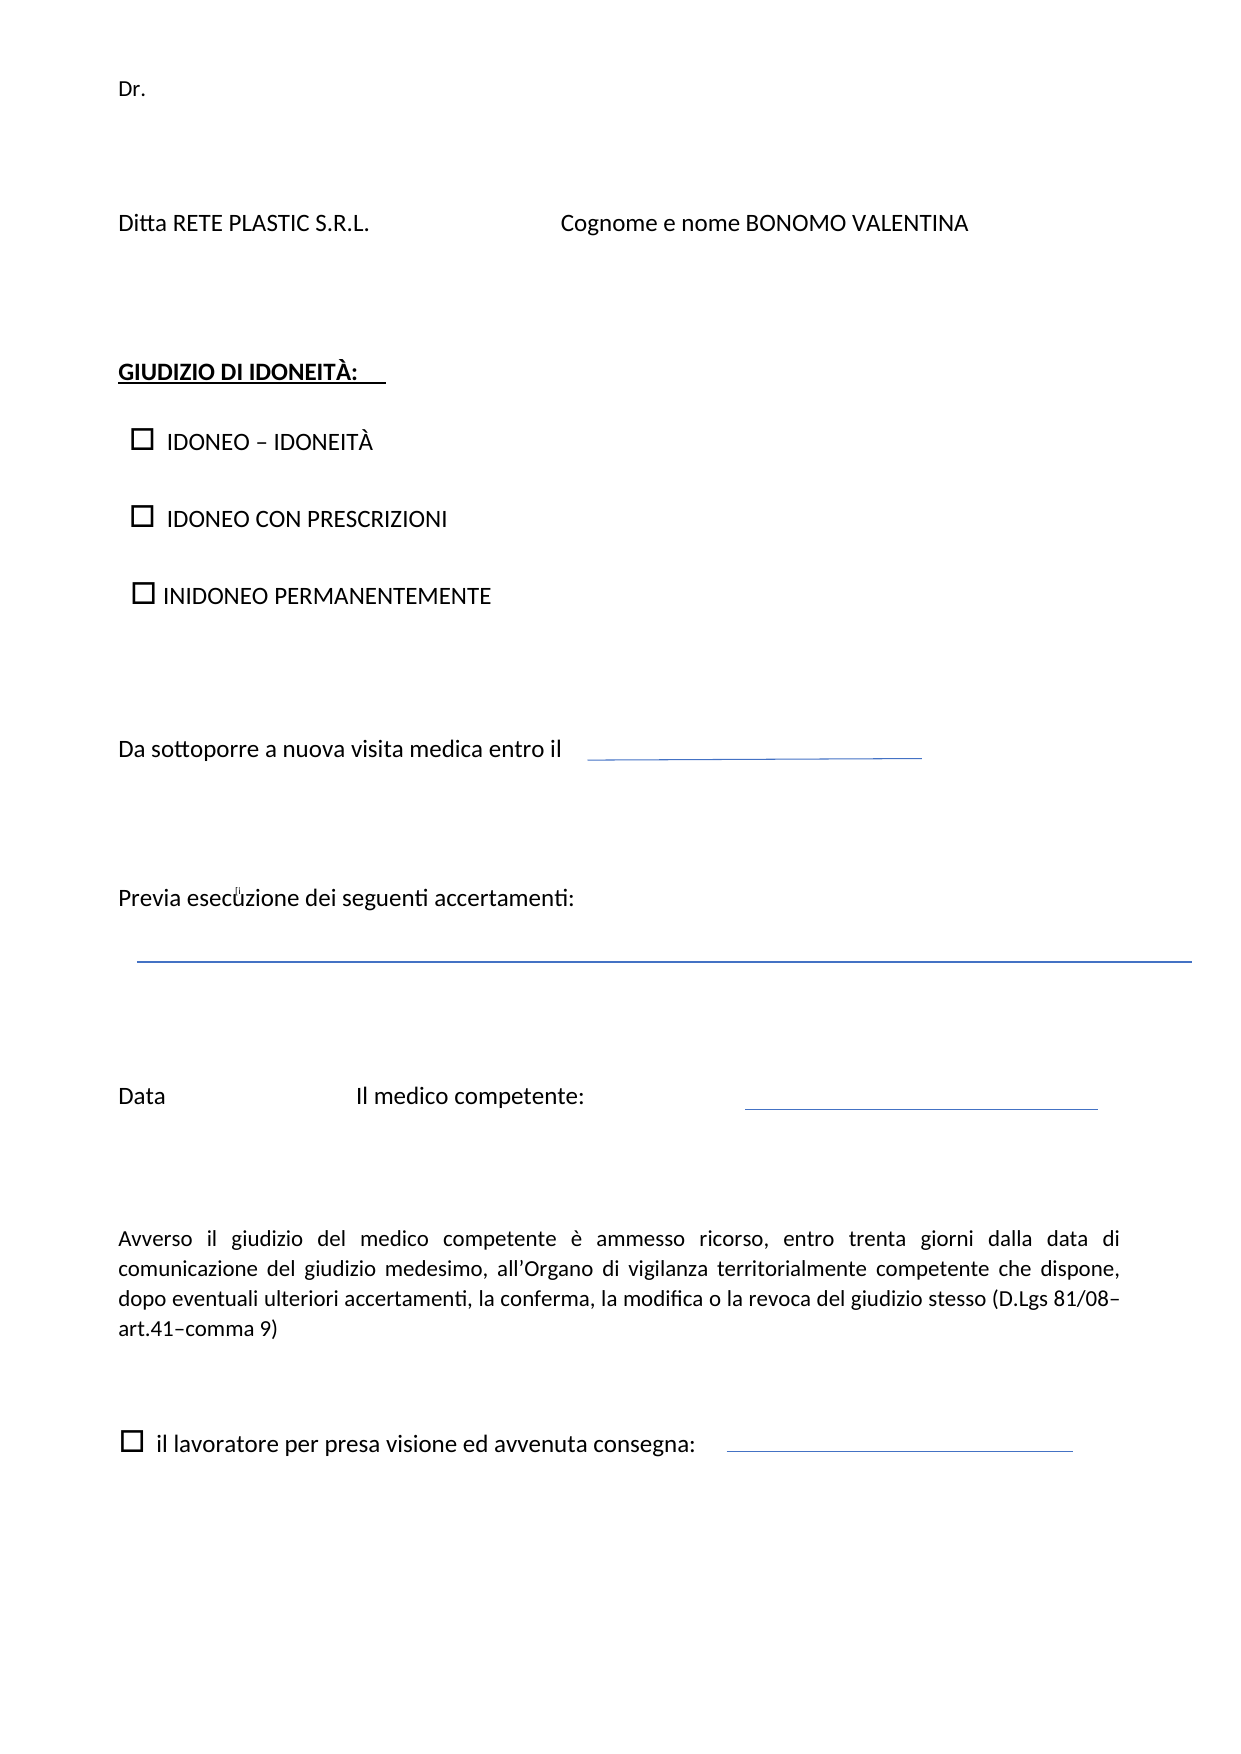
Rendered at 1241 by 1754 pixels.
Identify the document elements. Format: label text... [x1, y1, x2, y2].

text □ il lavoratore per presa visione ed avvenuta consegna: [118, 1408, 1122, 1464]
text □ INIDONEO PERMANENTEMENTE [118, 560, 1122, 616]
text Previa esecuzione dei seguenti accertamenti: [118, 882, 1122, 913]
text Avverso il giudizio del medico competente è ammesso ricorso, entro trenta giorni dalla data di comunicazione del giudizio medesimo, all’Organo di vigilanza territorialmente competente che dispone, dopo eventuali ulteriori accertamenti, la conferma, la modifica o la revoca del giudizio stesso (D.Lgs 81/08–art.41–comma 9) [118, 1224, 1122, 1342]
text Data Il medico competente: [118, 1080, 1122, 1111]
text □ IDONEO CON PRESCRIZIONI [118, 483, 1122, 539]
text □ IDONEO – IDONEITÀ [118, 406, 1122, 462]
text Da sottoporre a nuova visita medica entro il [118, 733, 1122, 764]
text Ditta RETE PLASTIC S.R.L. Cognome e nome BONOMO VALENTINA [118, 207, 1122, 238]
text GIUDIZIO DI IDONEITÀ: [118, 356, 1122, 387]
